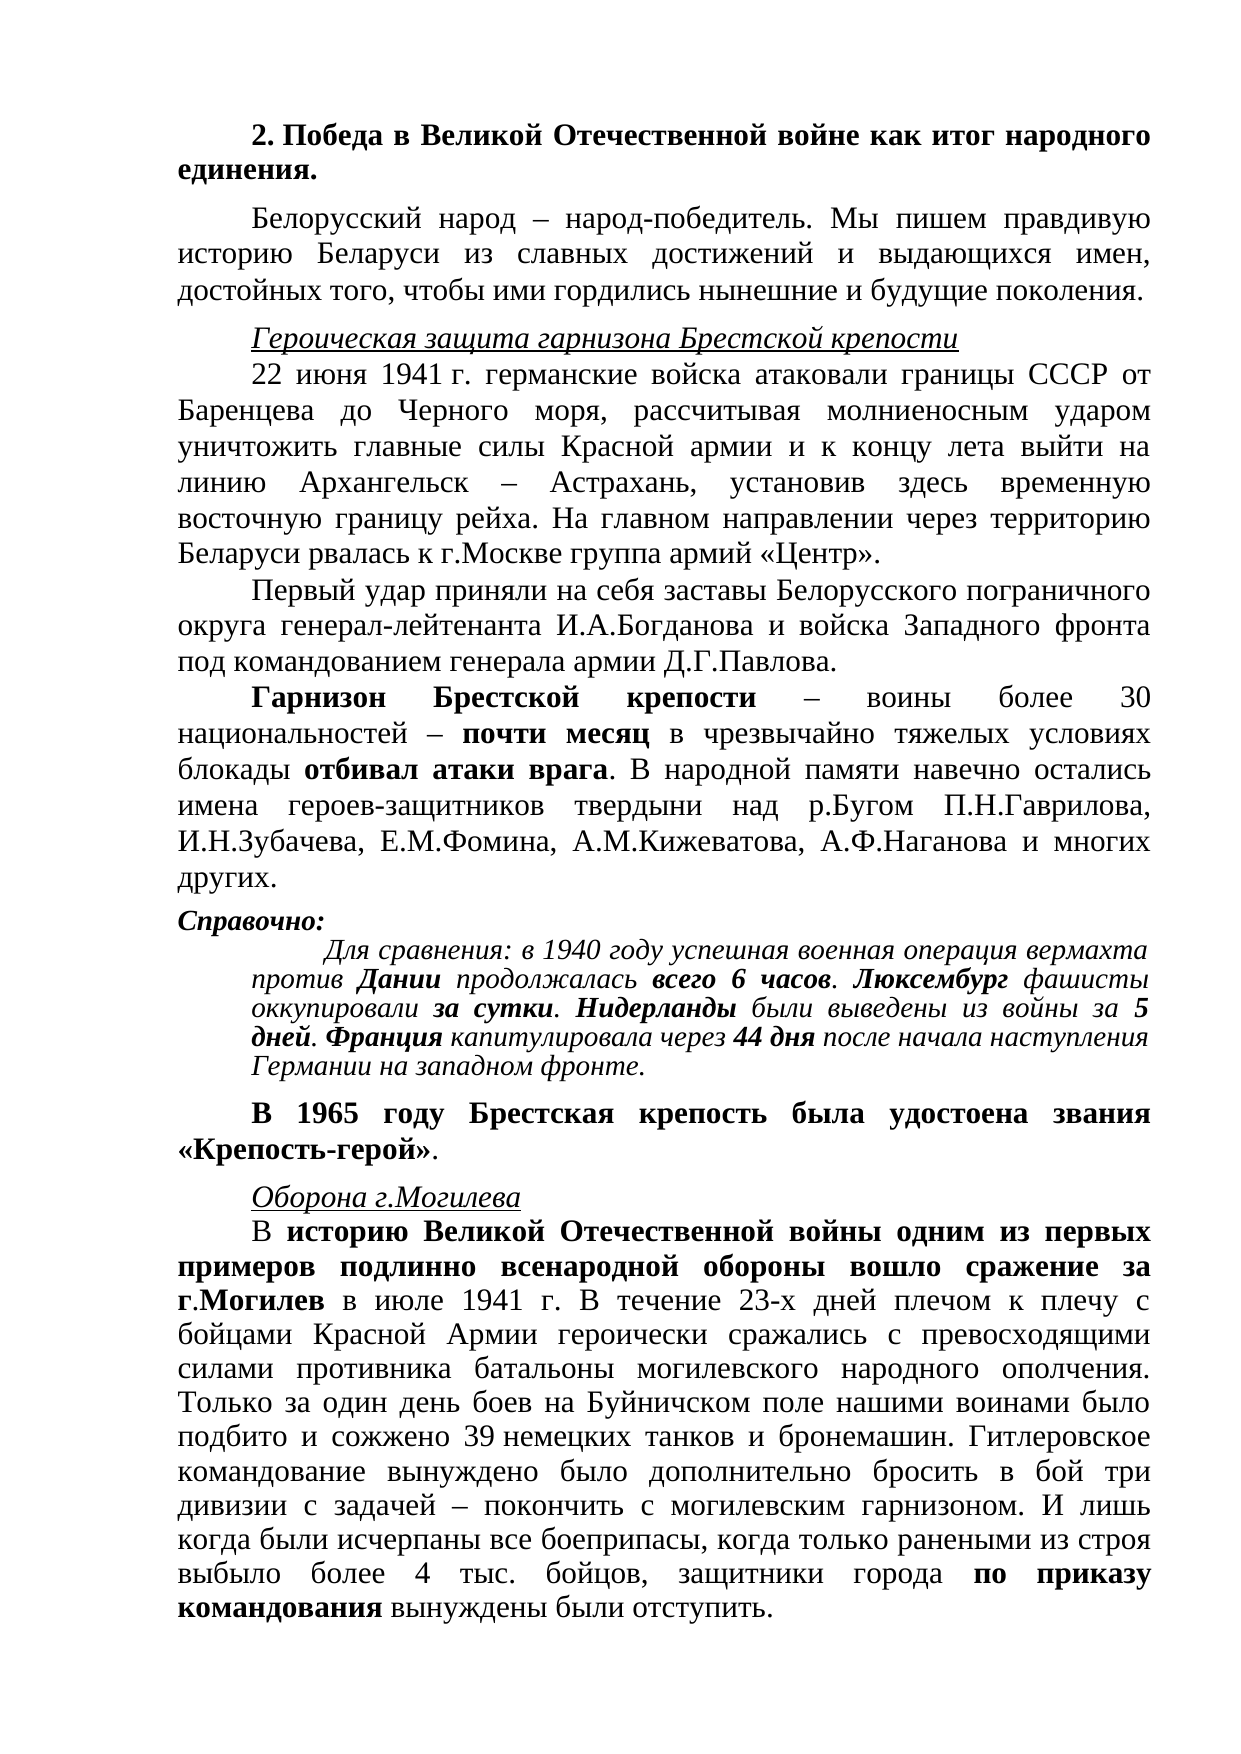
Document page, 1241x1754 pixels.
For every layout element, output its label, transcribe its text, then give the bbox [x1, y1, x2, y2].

text 2. Победа в Великой Отечественной войне как итог народного единения. [177, 118, 1152, 186]
text Первый удар приняли на себя заставы Белорусского пограничного округа генерал-лейтенанта И.А.Богданова и войска Западного фронта под командованием генерала армии Д.Г.Павлова. [177, 571, 1152, 678]
text 22 июня 1941 г. германские войска атаковали границы СССР от Баренцева до Черного моря, рассчитывая молниеносным ударом уничтожить главные силы Красной армии и к концу лета выйти на линию Архангельск – Астрахань, установив здесь временную восточную границу рейха. На главном направлении через территорию Беларуси рвалась к г.Москве группа армий «Центр». [177, 355, 1152, 571]
text Для сравнения: в 1940 году успешная военная операция вермахта против Дании продолжалась всего 6 часов. Люксембург фашисты оккупировали за сутки. Нидерланды были выведены из войны за 5 дней. Франция капитулировала через 44 дня после начала наступления Германии на западном фронте. [251, 936, 1152, 1082]
text Оборона г.Могилева [177, 1178, 1152, 1214]
text Гарнизон Брестской крепости – воины более 30 национальностей – почти месяц в чрезвычайно тяжелых условиях блокады отбивал атаки врага. В народной памяти навечно остались имена героев-защитников твердыни над р.Бугом П.Н.Гаврилова, И.Н.Зубачева, Е.М.Фомина, А.М.Кижеватова, А.Ф.Наганова и многих других. [177, 678, 1152, 894]
text В 1965 году Брестская крепость была удостоена звания «Крепость-герой». [177, 1094, 1152, 1166]
text Справочно: [177, 907, 1152, 936]
text Белорусский народ – народ-победитель. Мы пишем правдивую историю Беларуси из славных достижений и выдающихся имен, достойных того, чтобы ими гордились нынешние и будущие поколения. [177, 199, 1152, 307]
text В историю Великой Отечественной войны одним из первых примеров подлинно всенародной обороны вошло сражение за г.Могилев в июле 1941 г. В течение 23-х дней плечом к плечу с бойцами Красной Армии героически сражались с превосходящими силами противника батальоны могилевского народного ополчения. Только за один день боев на Буйничском поле нашими воинами было подбито и сожжено 39 немецких танков и бронемашин. Гитлеровское командование вынуждено было дополнительно бросить в бой три дивизии с задачей – покончить с могилевским гарнизоном. И лишь когда были исчерпаны все боеприпасы, когда только ранеными из строя выбыло более 4 тыс. бойцов, защитники города по приказу командования вынуждены были отступить. [177, 1214, 1152, 1624]
text Героическая защита гарнизона Брестской крепости [177, 319, 1152, 355]
